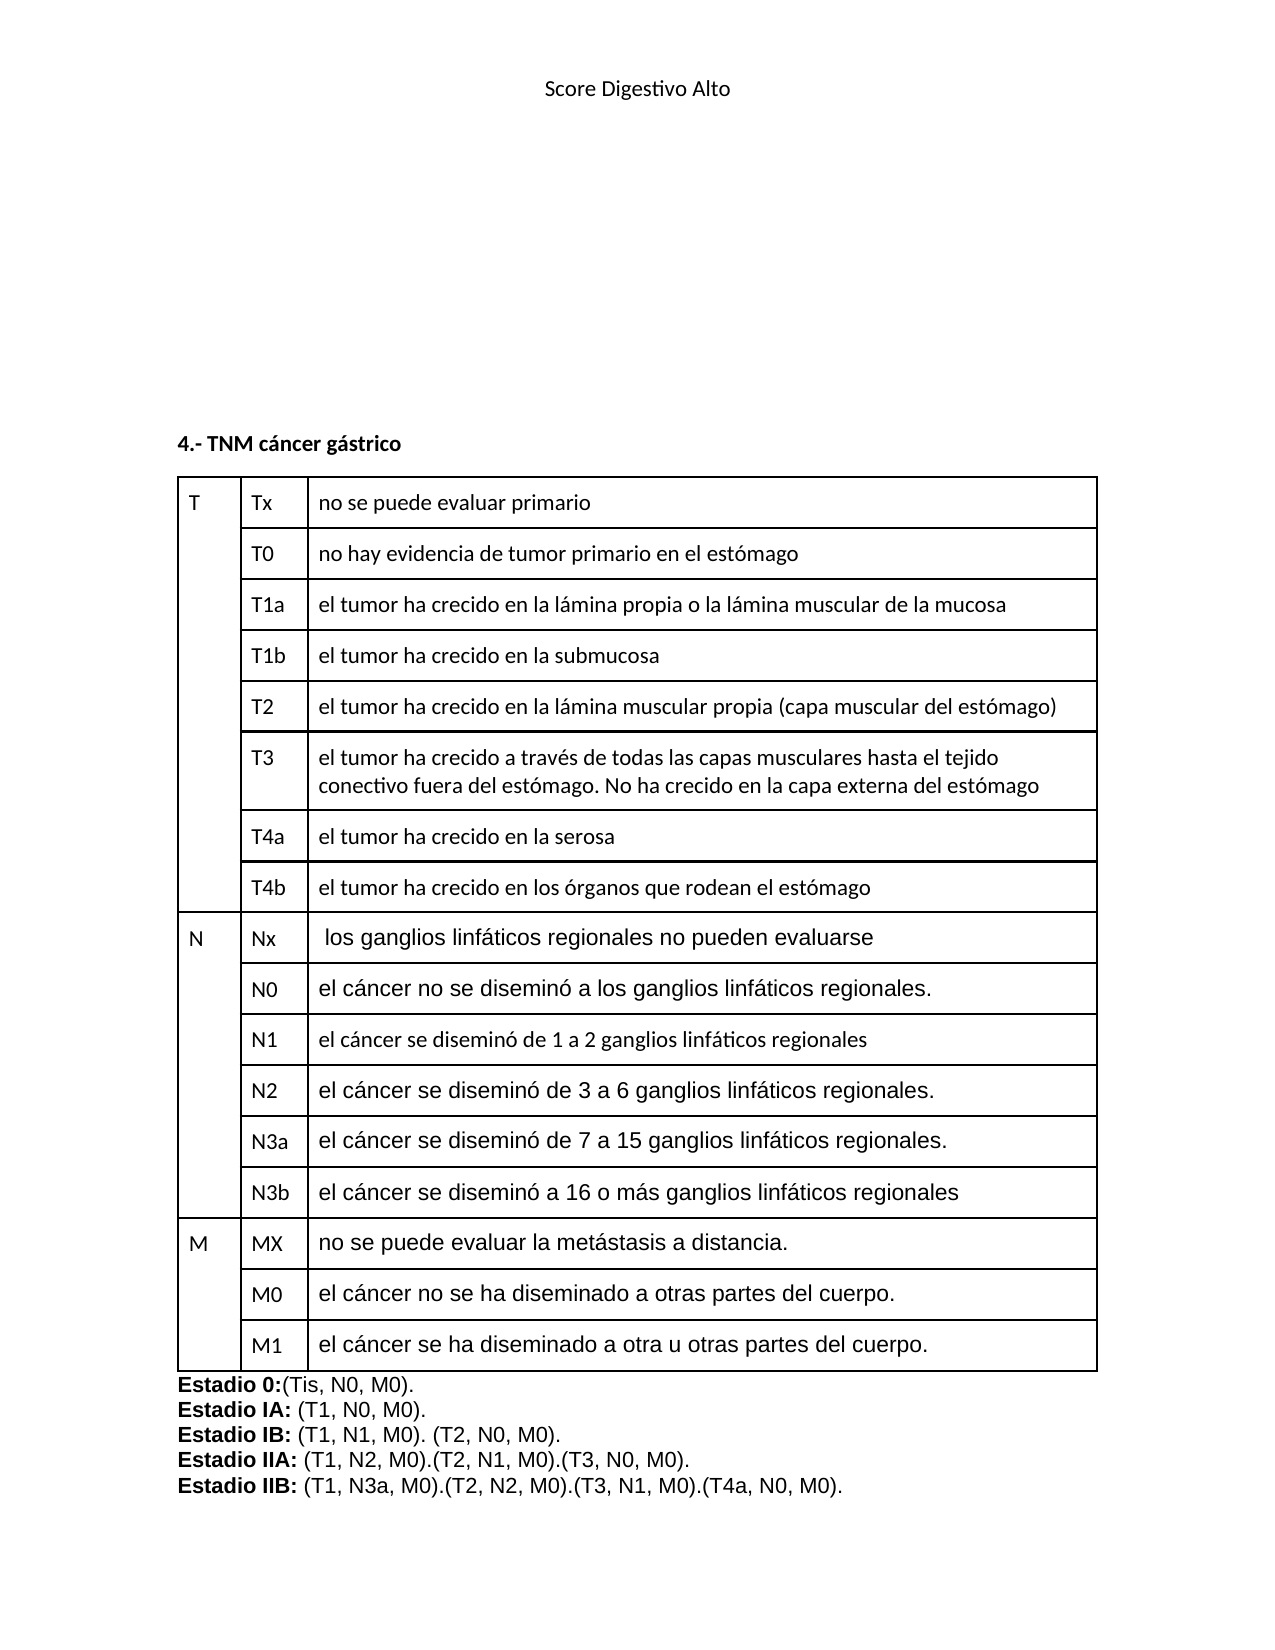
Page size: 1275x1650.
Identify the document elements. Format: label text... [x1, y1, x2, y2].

table_cell N3b [242, 1168, 307, 1217]
table_cell el cáncer se diseminó a 16 o más ganglios linfáticos regionales [309, 1168, 1096, 1217]
table_cell N2 [242, 1066, 307, 1115]
table_cell los ganglios linfáticos regionales no pueden evaluarse [309, 913, 1096, 962]
table_cell no hay evidencia de tumor primario en el estómago [309, 529, 1096, 578]
table_cell el tumor ha crecido a través de todas las capas musculares hasta el tejido conectivo fuera del estómago. No ha crecido en la capa externa del estómago [309, 733, 1096, 809]
table_cell el cáncer se diseminó de 7 a 15 ganglios linfáticos regionales. [309, 1117, 1096, 1166]
table_cell T2 [242, 682, 307, 730]
table_cell T4b [242, 863, 307, 911]
table_cell T0 [242, 529, 307, 578]
table_cell el tumor ha crecido en los órganos que rodean el estómago [309, 863, 1096, 911]
table_cell M0 [242, 1270, 307, 1319]
table_cell el tumor ha crecido en la submucosa [309, 631, 1096, 679]
text Estadio IA: (T1, N0, M0). [177, 1397, 1098, 1422]
text Estadio IB: (T1, N1, M0). (T2, N0, M0). [177, 1422, 1098, 1447]
table_cell el cáncer se diseminó de 1 a 2 ganglios linfáticos regionales [309, 1015, 1096, 1064]
table_cell el tumor ha crecido en la lámina muscular propia (capa muscular del estómago) [309, 682, 1096, 730]
table_cell N0 [242, 964, 307, 1013]
table_cell M [179, 1219, 240, 1370]
table_cell T1b [242, 631, 307, 679]
table_cell el tumor ha crecido en la lámina propia o la lámina muscular de la mucosa [309, 580, 1096, 628]
table_cell T1a [242, 580, 307, 628]
text 4.- TNM cáncer gástrico [177, 429, 1098, 457]
table_cell T3 [242, 733, 307, 809]
table_cell N3a [242, 1117, 307, 1166]
table_header Tx [242, 478, 307, 527]
text Estadio IIA: (T1, N2, M0).(T2, N1, M0).(T3, N0, M0). [177, 1447, 1098, 1473]
text Estadio 0:(Tis, N0, M0). [177, 1372, 1098, 1397]
table_cell N [179, 913, 240, 1217]
table_cell el cáncer se diseminó de 3 a 6 ganglios linfáticos regionales. [309, 1066, 1096, 1115]
table_header T [179, 478, 240, 911]
table_cell T4a [242, 811, 307, 860]
table_cell N1 [242, 1015, 307, 1064]
table_cell no se puede evaluar la metástasis a distancia. [309, 1219, 1096, 1268]
table_cell MX [242, 1219, 307, 1268]
text Estadio IIB: (T1, N3a, M0).(T2, N2, M0).(T3, N1, M0).(T4a, N0, M0). [177, 1473, 1098, 1498]
table_cell Nx [242, 913, 307, 962]
table_cell el cáncer no se ha diseminado a otras partes del cuerpo. [309, 1270, 1096, 1319]
table_header no se puede evaluar primario [309, 478, 1096, 527]
table_cell el cáncer no se diseminó a los ganglios linfáticos regionales. [309, 964, 1096, 1013]
table_cell el tumor ha crecido en la serosa [309, 811, 1096, 860]
table_cell el cáncer se ha diseminado a otra u otras partes del cuerpo. [309, 1321, 1096, 1370]
table_cell M1 [242, 1321, 307, 1370]
